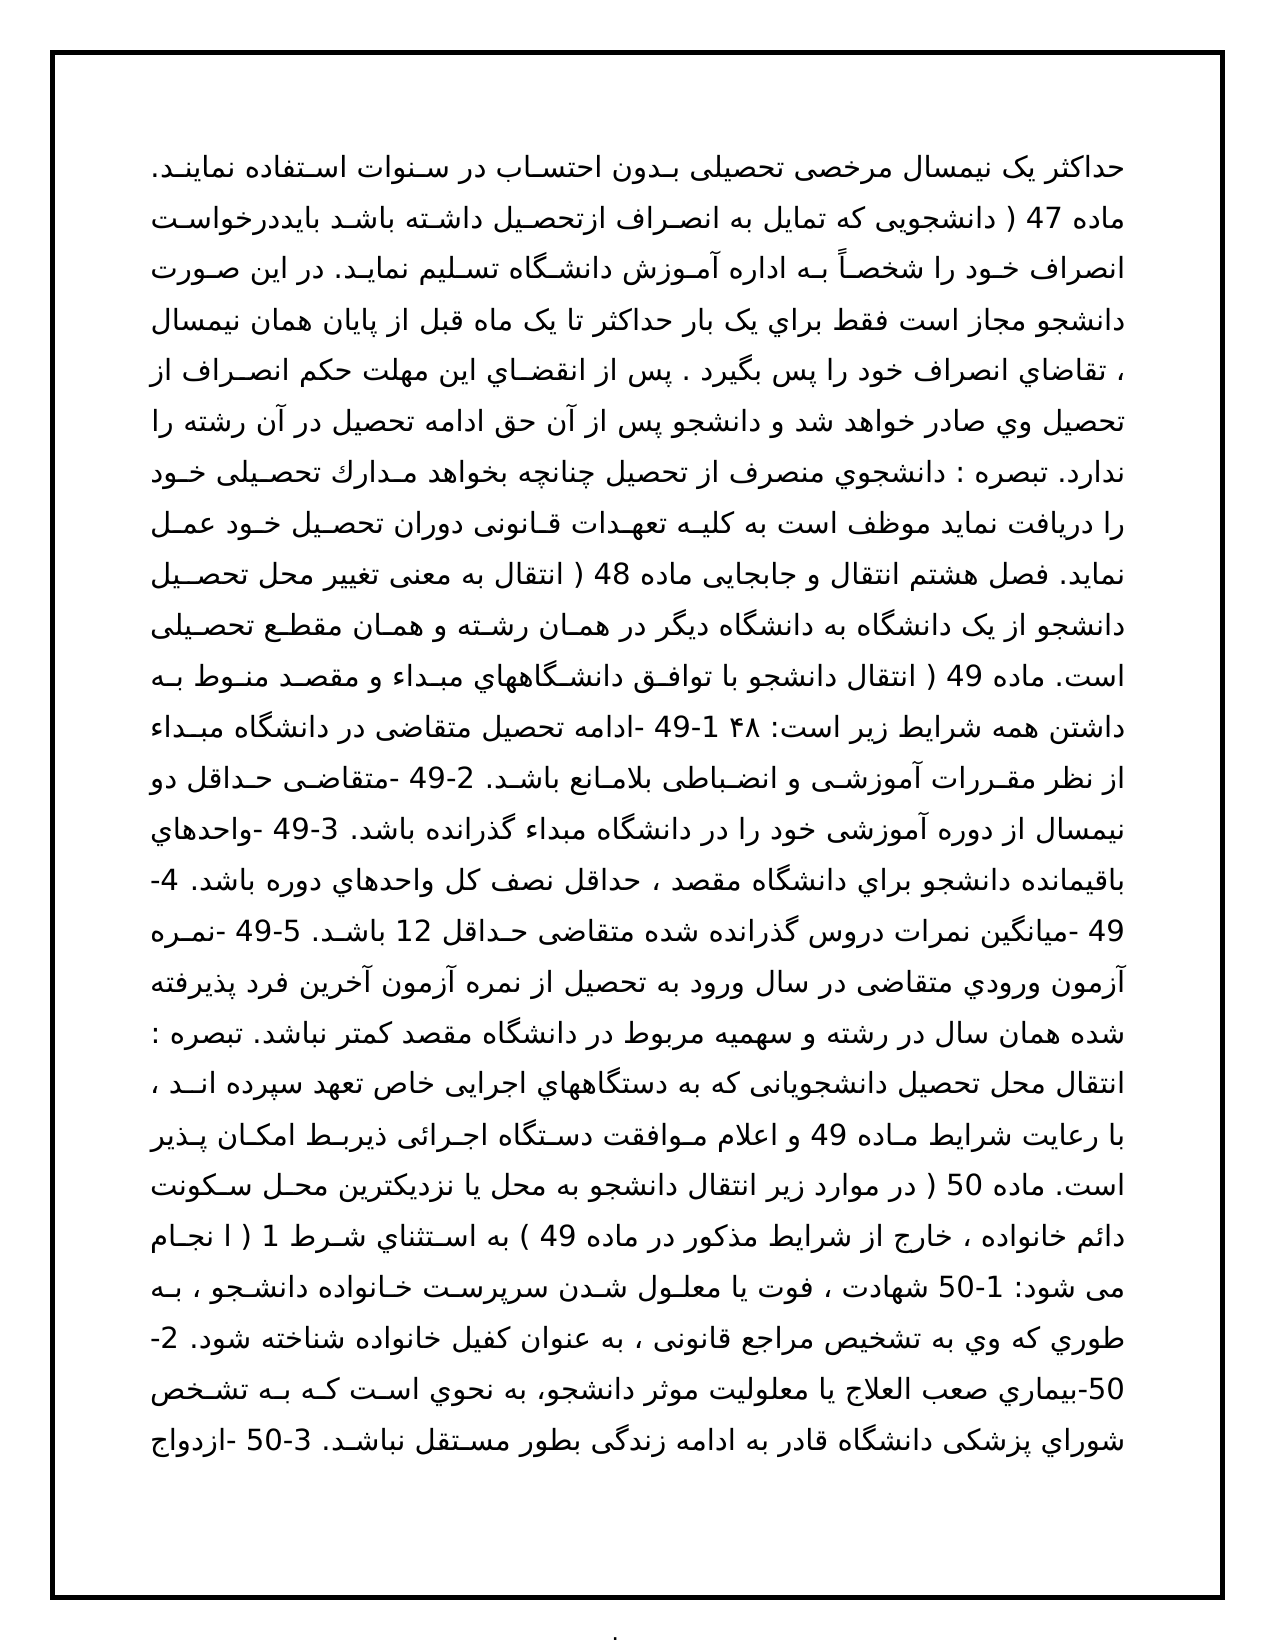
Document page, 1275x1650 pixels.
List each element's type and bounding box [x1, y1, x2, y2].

text [150, 150, 1125, 1457]
